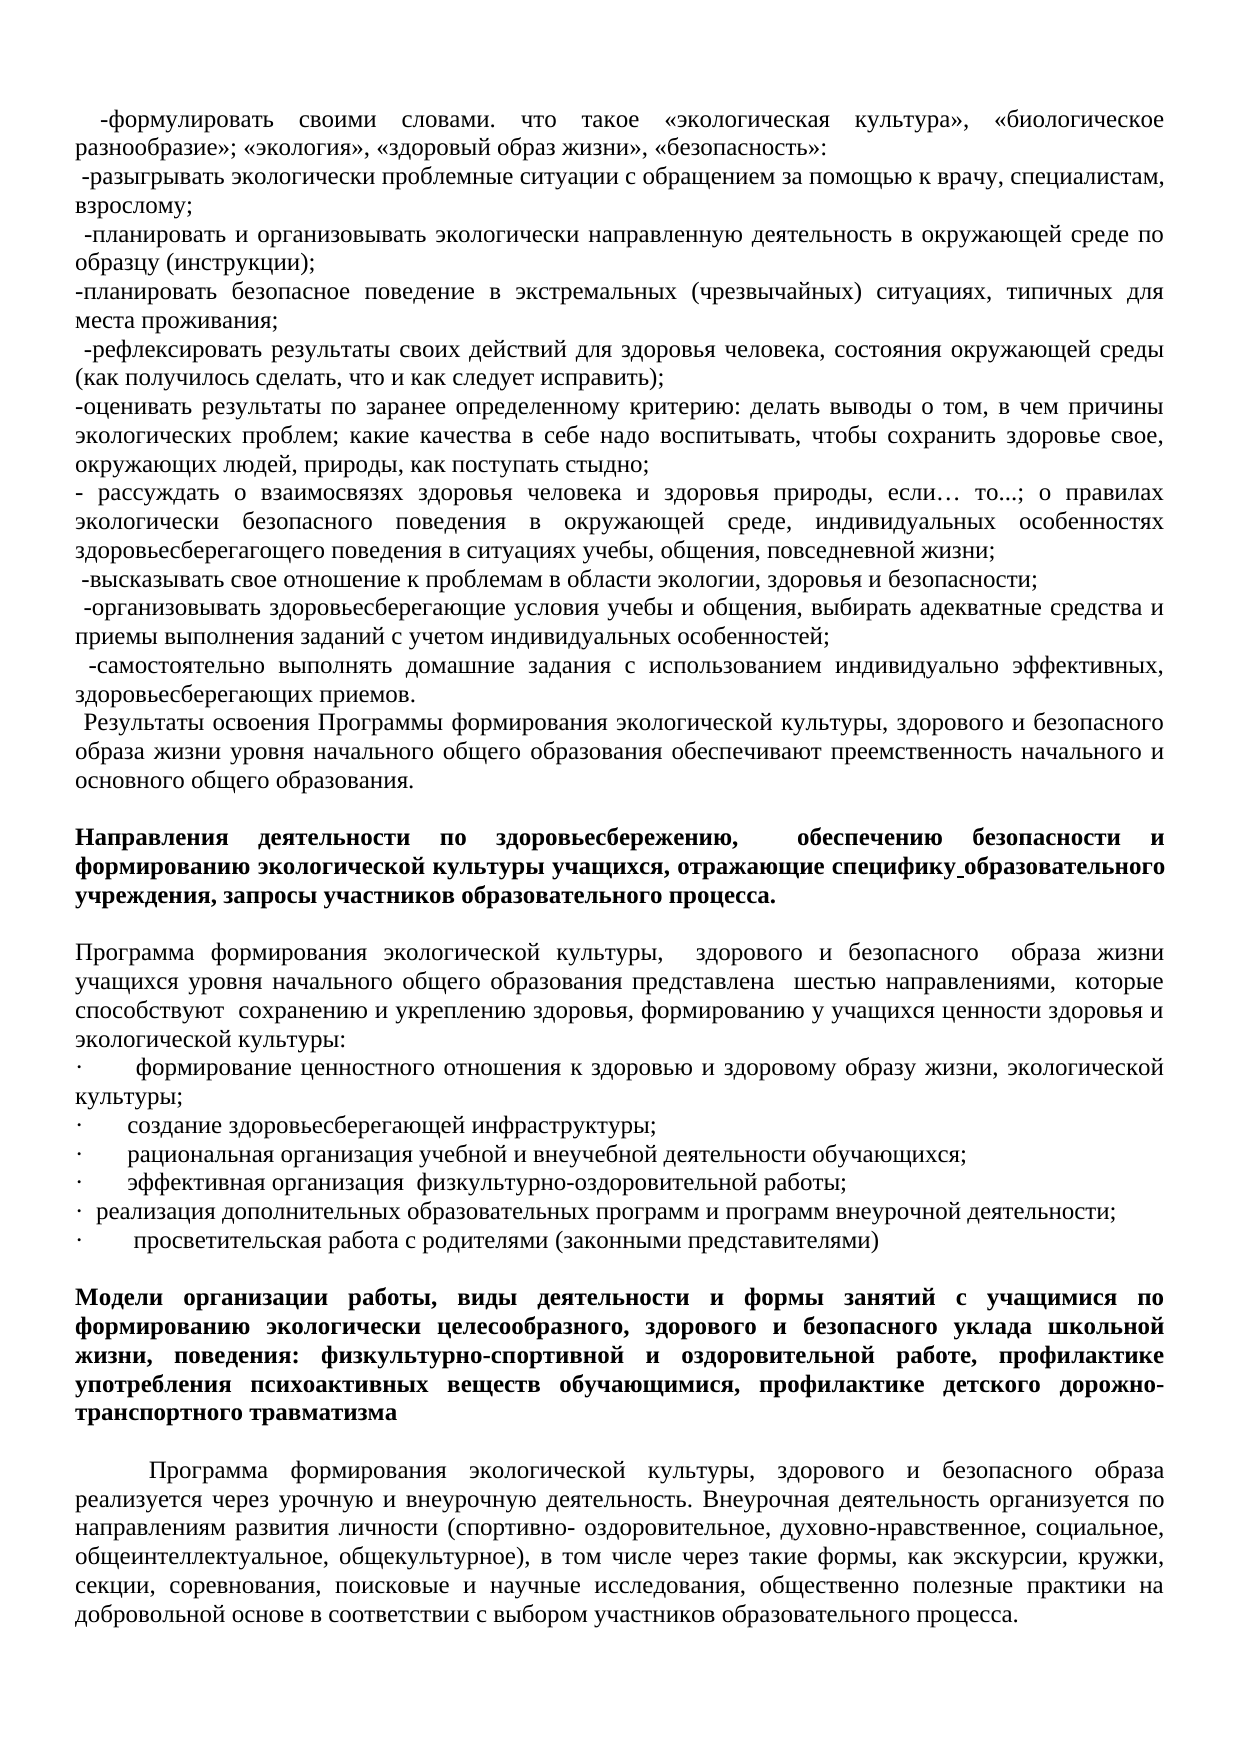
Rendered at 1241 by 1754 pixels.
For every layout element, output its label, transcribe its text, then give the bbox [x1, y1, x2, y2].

text Программа формирования экологической культуры, здорового и безопасного образа реализуется через урочную и внеурочную деятельность. Внеурочная деятельность организуется по направлениям развития личности (спортивно- оздоровительное, духовно-нравственное, социальное, общеинтеллектуальное, общекультурное), в том числе через такие формы, как экскурсии, кружки, секции, соревнования, поисковые и научные исследования, общественно полезные практики на добровольной основе в соответствии с выбором участников образовательного процесса. [75, 1455, 1165, 1627]
text - рассуждать о взаимосвязях здоровья человека и здоровья природы, если… то...; о правилах экологически безопасного поведения в окружающей среде, индивидуальных особенностях здоровьесберегагощего поведения в ситуациях учебы, общения, повседневной жизни; [75, 477, 1165, 564]
text Результаты освоения Программы формирования экологической культуры, здорового и безопасного образа жизни уровня начального общего образования обеспечивают преемственность начального и основного общего образования. [75, 707, 1165, 794]
text -планировать и организовывать экологически направленную деятельность в окружающей среде по образцу (инструкции); [75, 219, 1165, 276]
text · реализация дополнительных образовательных программ и программ внеурочной деятельности; [75, 1196, 1165, 1225]
text -самостоятельно выполнять домашние задания с использованием индивидуально эффективных, здоровьесберегающих приемов. [75, 650, 1165, 707]
text -организовывать здоровьесберегающие условия учебы и общения, выбирать адекватные средства и приемы выполнения заданий с учетом индивидуальных особенностей; [75, 592, 1165, 650]
text -высказывать свое отношение к проблемам в области экологии, здоровья и безопасности; [75, 564, 1165, 592]
text · просветительская работа с родителями (законными представителями) [75, 1225, 1165, 1254]
text -рефлексировать результаты своих действий для здоровья человека, состояния окружающей среды (как получилось сделать, что и как следует исправить); [75, 334, 1165, 391]
text · рациональная организация учебной и внеучебной деятельности обучающихся; [75, 1139, 1165, 1167]
text -разыгрывать экологически проблемные ситуации с обращением за помощью к врачу, специалистам, взрослому; [75, 161, 1165, 219]
text Направления деятельности по здоровьесбережению, обеспечению безопасности и формированию экологической культуры учащихся, отражающие специфику образовательного учреждения, запросы участников образовательного процесса. [75, 822, 1165, 909]
text Модели организации работы, виды деятельности и формы занятий с учащимися по формированию экологически целесообразного, здорового и безопасного уклада школьной жизни, поведения: физкультурно-спортивной и оздоровительной работе, профилактике употребления психоактивных веществ обучающимися, профилактике детского дорожно-транспортного травматизма [75, 1282, 1165, 1426]
text -оценивать результаты по заранее определенному критерию: делать выводы о том, в чем причины экологических проблем; какие качества в себе надо воспитывать, чтобы сохранить здоровье свое, окружающих людей, природы, как поступать стыдно; [75, 391, 1165, 477]
text · создание здоровьесберегающей инфраструктуры; [75, 1110, 1165, 1139]
text Программа формирования экологической культуры, здорового и безопасного образа жизни учащихся уровня начального общего образования представлена шестью направлениями, которые способствуют сохранению и укреплению здоровья, формированию у учащихся ценности здоровья и экологической культуры: [75, 937, 1165, 1052]
text · формирование ценностного отношения к здоровью и здоровому образу жизни, экологической культуры; [75, 1052, 1165, 1110]
text -планировать безопасное поведение в экстремальных (чрезвычайных) ситуациях, типичных для места проживания; [75, 276, 1165, 334]
text · эффективная организация физкультурно-оздоровительной работы; [75, 1167, 1165, 1196]
text -формулировать своими словами. что такое «экологическая культура», «биологическое разнообразие»; «экология», «здоровый образ жизни», «безопасность»: [75, 104, 1165, 161]
